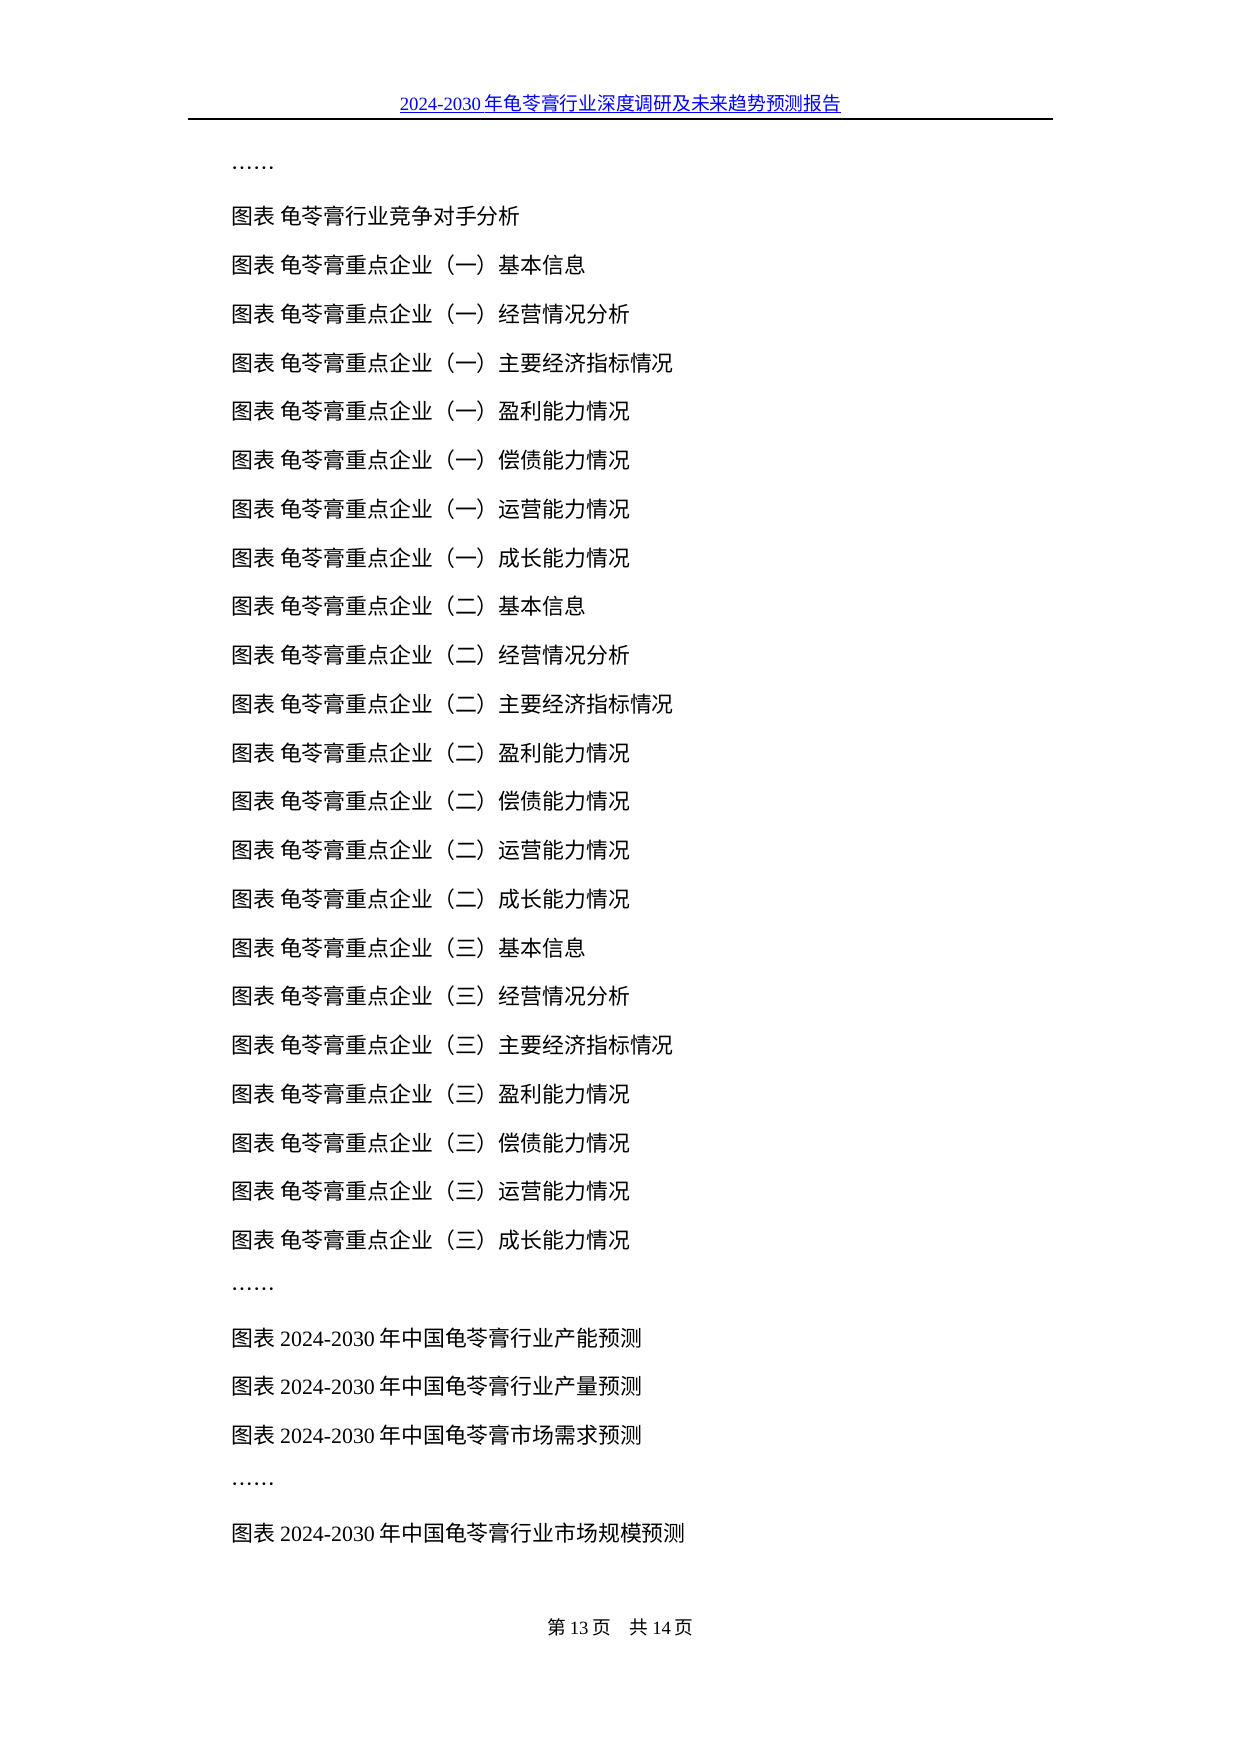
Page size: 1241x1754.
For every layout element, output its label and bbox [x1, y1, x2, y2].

text [187, 150, 1053, 1548]
